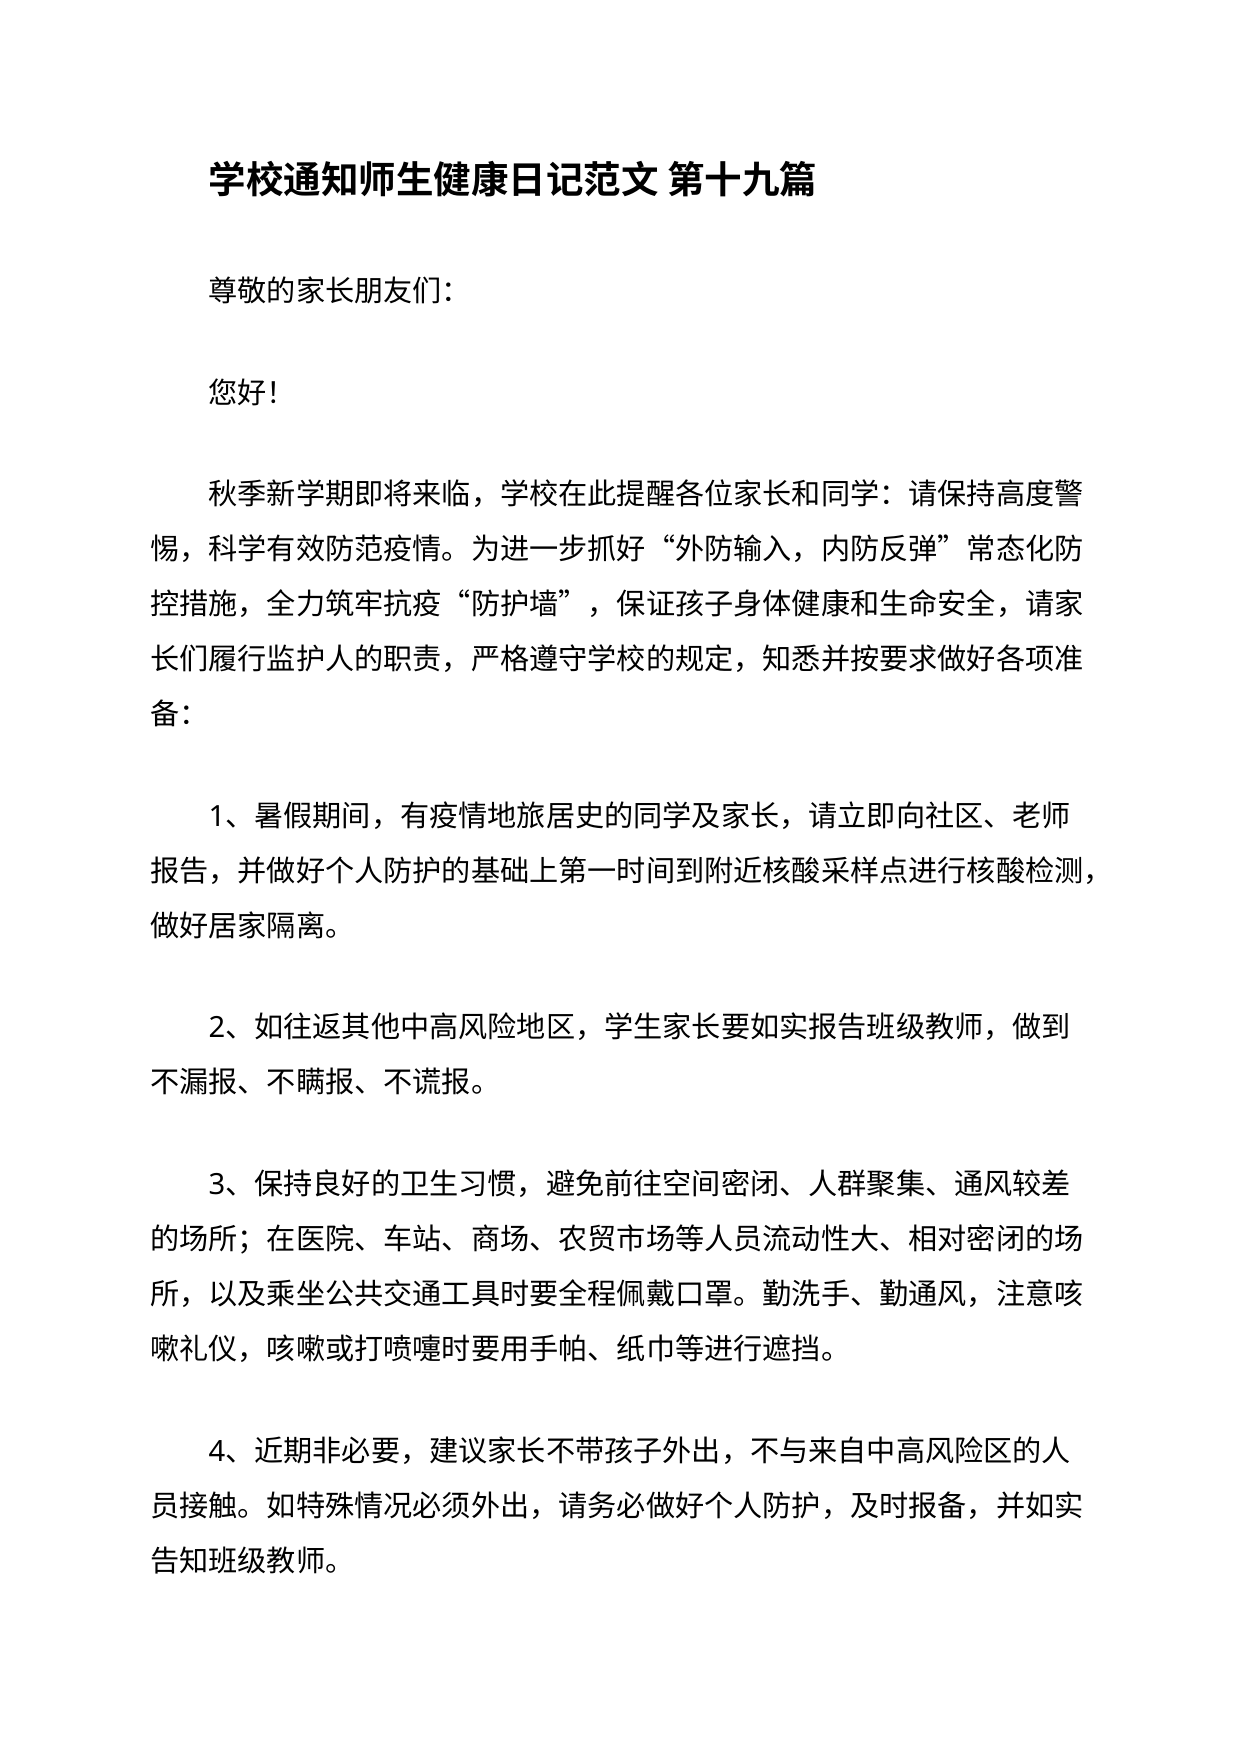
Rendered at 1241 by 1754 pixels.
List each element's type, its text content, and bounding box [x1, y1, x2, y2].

text 尊敬的家长朋友们： [150, 267, 1090, 310]
text 3、保持良好的卫生习惯，避免前往空间密闭、人群聚集、通风较差的场所；在医院、车站、商场、农贸市场等人员流动性大、相对密闭的场所，以及乘坐公共交通工具时要全程佩戴口罩。勤洗手、勤通风，注意咳嗽礼仪，咳嗽或打喷嚏时要用手帕、纸巾等进行遮挡。 [150, 1161, 1090, 1368]
text 学校通知师生健康日记范文 第十九篇 [150, 150, 1090, 204]
text 您好！ [150, 369, 1090, 411]
text 2、如往返其他中高风险地区，学生家长要如实报告班级教师，做到不漏报、不瞒报、不谎报。 [150, 1004, 1090, 1101]
text 4、近期非必要，建议家长不带孩子外出，不与来自中高风险区的人员接触。如特殊情况必须外出，请务必做好个人防护，及时报备，并如实告知班级教师。 [150, 1427, 1090, 1579]
text 秋季新学期即将来临，学校在此提醒各位家长和同学：请保持高度警惕，科学有效防范疫情。为进一步抓好“外防输入，内防反弹”常态化防控措施，全力筑牢抗疫“防护墙”，保证孩子身体健康和生命安全，请家长们履行监护人的职责，严格遵守学校的规定，知悉并按要求做好各项准备： [150, 471, 1090, 733]
text 1、暑假期间，有疫情地旅居史的同学及家长，请立即向社区、老师报告，并做好个人防护的基础上第一时间到附近核酸采样点进行核酸检测，做好居家隔离。 [150, 792, 1090, 944]
